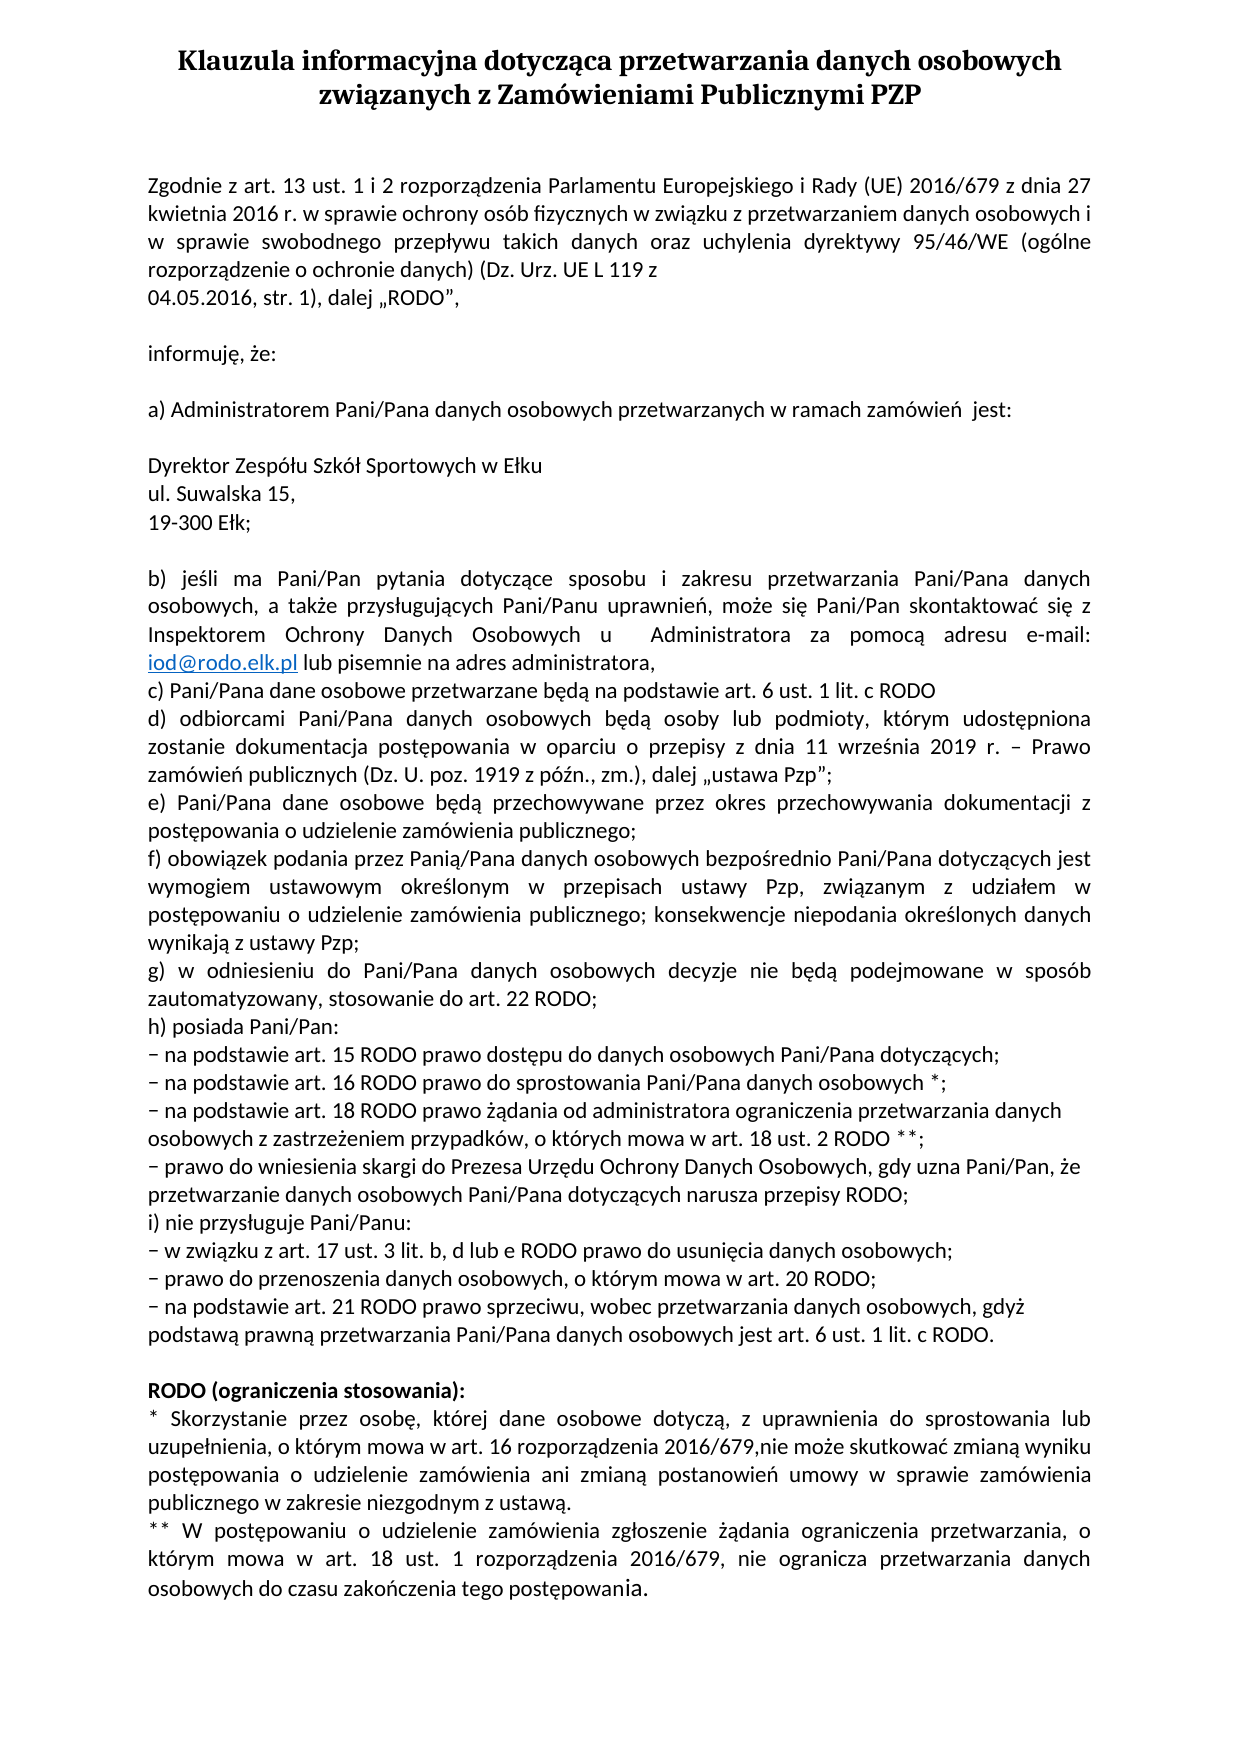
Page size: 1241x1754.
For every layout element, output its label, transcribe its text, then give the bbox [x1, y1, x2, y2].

text − prawo do przenoszenia danych osobowych, o którym mowa w art. 20 RODO; [148, 1264, 1093, 1292]
text − na podstawie art. 15 RODO prawo dostępu do danych osobowych Pani/Pana dotyczących; [148, 1040, 1093, 1068]
text Dyrektor Zespółu Szkół Sportowych w Ełku [148, 452, 1093, 479]
text c) Pani/Pana dane osobowe przetwarzane będą na podstawie art. 6 ust. 1 lit. c RODO [148, 676, 1093, 704]
text związanych z Zamówieniami Publicznymi PZP [148, 78, 1093, 111]
text g) w odniesieniu do Pani/Pana danych osobowych decyzje nie będą podejmowane w sposób zautomatyzowany, stosowanie do art. 22 RODO; [148, 956, 1093, 1012]
text osobowych z zastrzeżeniem przypadków, o których mowa w art. 18 ust. 2 RODO **; [148, 1124, 1093, 1152]
text Zgodnie z art. 13 ust. 1 i 2 rozporządzenia Parlamentu Europejskiego i Rady (UE) 2016/679 z dnia 27 kwietnia 2016 r. w sprawie ochrony osób fizycznych w związku z przetwarzaniem danych osobowych i w sprawie swobodnego przepływu takich danych oraz uchylenia dyrektywy 95/46/WE (ogólne rozporządzenie o ochronie danych) (Dz. Urz. UE L 119 z [148, 171, 1093, 283]
text 04.05.2016, str. 1), dalej „RODO”, [148, 283, 1093, 311]
text * Skorzystanie przez osobę, której dane osobowe dotyczą, z uprawnienia do sprostowania lub uzupełnienia, o którym mowa w art. 16 rozporządzenia 2016/679,nie może skutkować zmianą wyniku postępowania o udzielenie zamówienia ani zmianą postanowień umowy w sprawie zamówienia publicznego w zakresie niezgodnym z ustawą. [148, 1404, 1093, 1516]
text podstawą prawną przetwarzania Pani/Pana danych osobowych jest art. 6 ust. 1 lit. c RODO. [148, 1320, 1093, 1348]
text ul. Suwalska 15, [148, 479, 1093, 508]
text informuję, że: [148, 339, 1093, 367]
text ** W postępowaniu o udzielenie zamówienia zgłoszenie żądania ograniczenia przetwarzania, o którym mowa w art. 18 ust. 1 rozporządzenia 2016/679, nie ogranicza przetwarzania danych osobowych do czasu zakończenia tego postępowania. [148, 1516, 1093, 1603]
text 19-300 Ełk; [148, 508, 1093, 536]
text h) posiada Pani/Pan: [148, 1012, 1093, 1040]
text a) Administratorem Pani/Pana danych osobowych przetwarzanych w ramach zamówień jest: [148, 396, 1093, 423]
text i) nie przysługuje Pani/Panu: [148, 1208, 1093, 1236]
text − w związku z art. 17 ust. 3 lit. b, d lub e RODO prawo do usunięcia danych osobowych; [148, 1236, 1093, 1264]
text e) Pani/Pana dane osobowe będą przechowywane przez okres przechowywania dokumentacji z postępowania o udzielenie zamówienia publicznego; [148, 788, 1093, 844]
text − na podstawie art. 18 RODO prawo żądania od administratora ograniczenia przetwarzania danych [148, 1096, 1093, 1124]
text − prawo do wniesienia skargi do Prezesa Urzędu Ochrony Danych Osobowych, gdy uzna Pani/Pan, że [148, 1152, 1093, 1180]
text b) jeśli ma Pani/Pan pytania dotyczące sposobu i zakresu przetwarzania Pani/Pana danych osobowych, a także przysługujących Pani/Panu uprawnień, może się Pani/Pan skontaktować się z Inspektorem Ochrony Danych Osobowych u Administratora za pomocą adresu e-mail: iod@rodo.elk.pl lub pisemnie na adres administratora, [148, 564, 1093, 676]
text Klauzula informacyjna dotycząca przetwarzania danych osobowych [148, 44, 1093, 78]
text RODO (ograniczenia stosowania): [148, 1376, 1093, 1404]
text f) obowiązek podania przez Panią/Pana danych osobowych bezpośrednio Pani/Pana dotyczących jest wymogiem ustawowym określonym w przepisach ustawy Pzp, związanym z udziałem w postępowaniu o udzielenie zamówienia publicznego; konsekwencje niepodania określonych danych wynikają z ustawy Pzp; [148, 844, 1093, 956]
text − na podstawie art. 16 RODO prawo do sprostowania Pani/Pana danych osobowych *; [148, 1068, 1093, 1096]
text d) odbiorcami Pani/Pana danych osobowych będą osoby lub podmioty, którym udostępniona zostanie dokumentacja postępowania w oparciu o przepisy z dnia 11 września 2019 r. – Prawo zamówień publicznych (Dz. U. poz. 1919 z późn., zm.), dalej „ustawa Pzp”; [148, 704, 1093, 788]
text − na podstawie art. 21 RODO prawo sprzeciwu, wobec przetwarzania danych osobowych, gdyż [148, 1292, 1093, 1320]
text przetwarzanie danych osobowych Pani/Pana dotyczących narusza przepisy RODO; [148, 1180, 1093, 1208]
